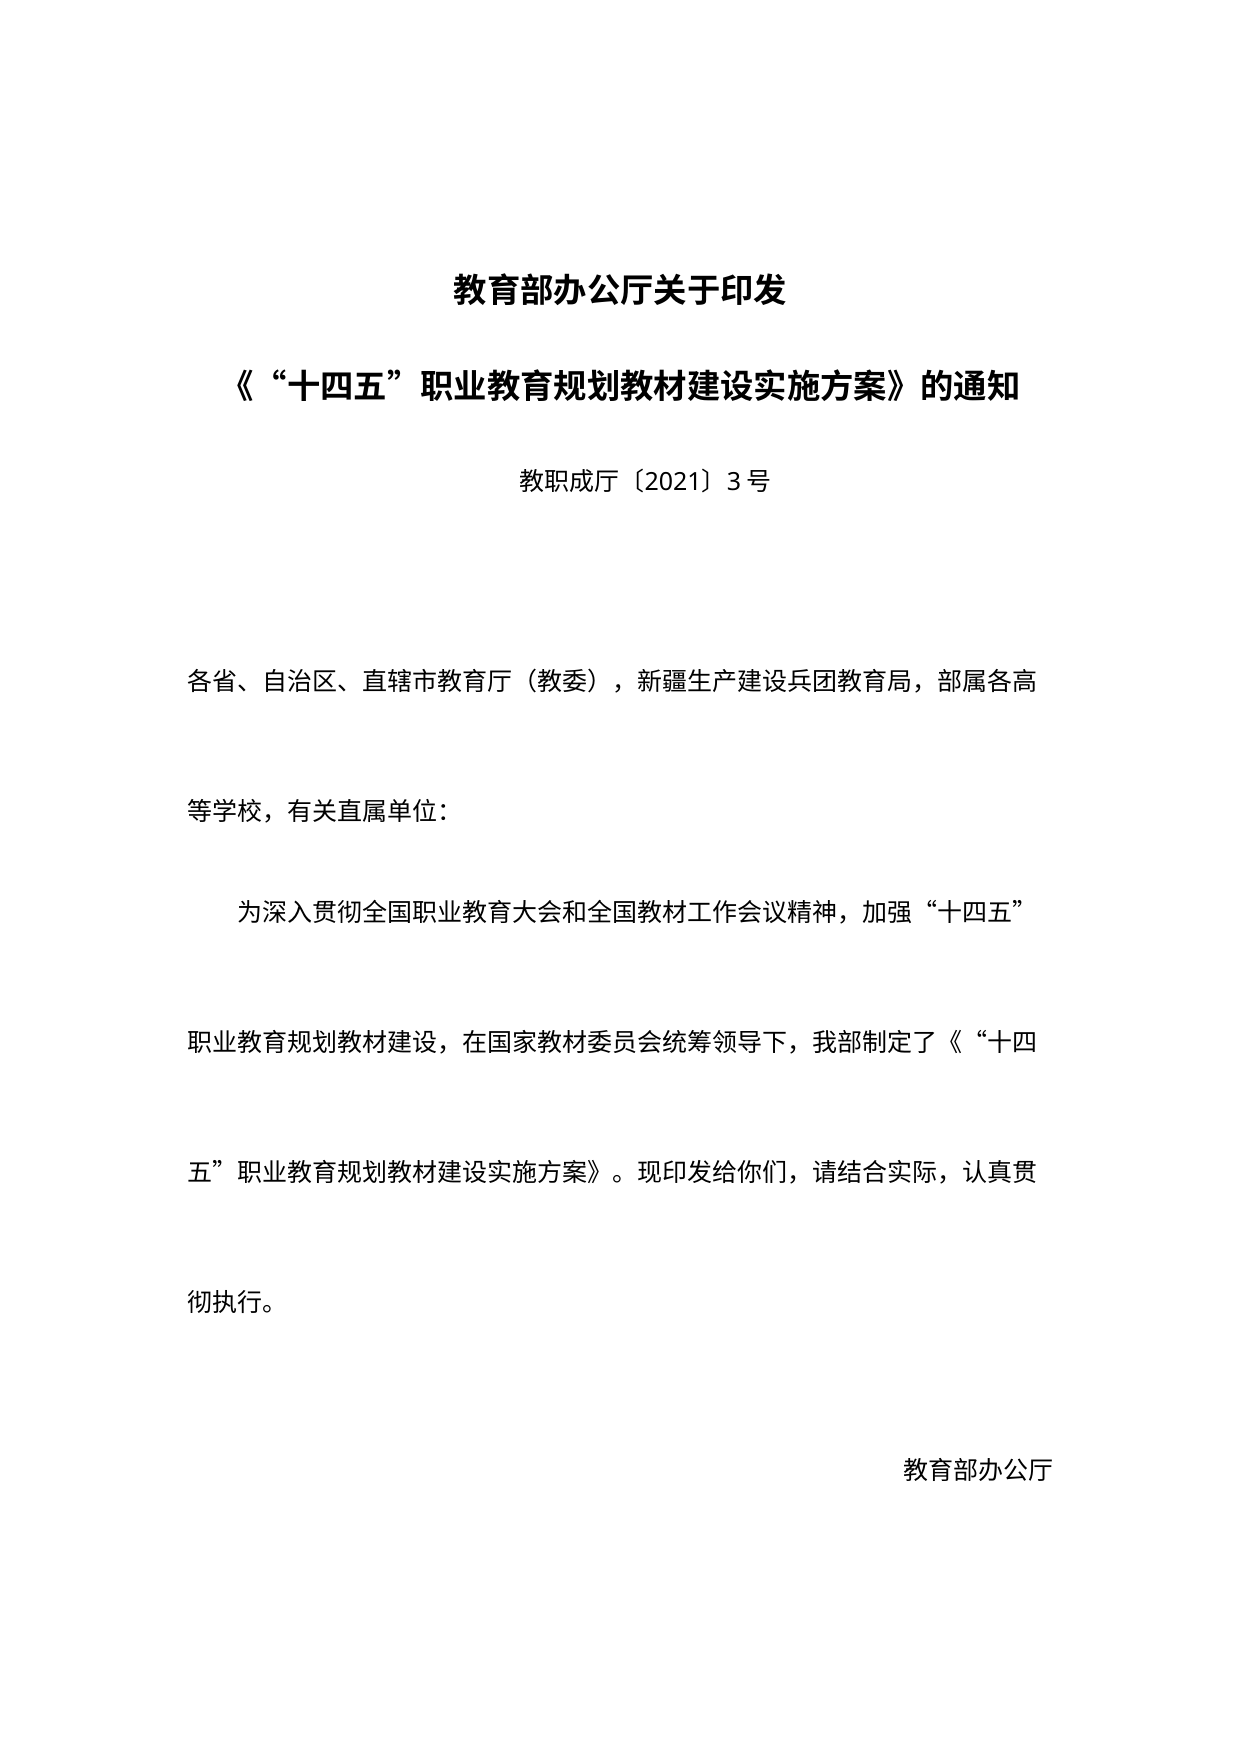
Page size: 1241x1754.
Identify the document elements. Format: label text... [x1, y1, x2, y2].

title 《“十四五”职业教育规划教材建设实施方案》的通知 [187, 351, 1053, 416]
text 教育部办公厅 [187, 1436, 1053, 1501]
text 为深入贯彻全国职业教育大会和全国教材工作会议精神，加强“十四五”职业教育规划教材建设，在国家教材委员会统筹领导下，我部制定了《“十四五”职业教育规划教材建设实施方案》。现印发给你们，请结合实际，认真贯彻执行。 [187, 878, 1053, 1333]
text 各省、自治区、直辖市教育厅（教委），新疆生产建设兵团教育局，部属各高等学校，有关直属单位： [187, 647, 1053, 842]
text 教职成厅〔2021〕3号 [187, 447, 1053, 512]
title 教育部办公厅关于印发 [187, 256, 1053, 321]
